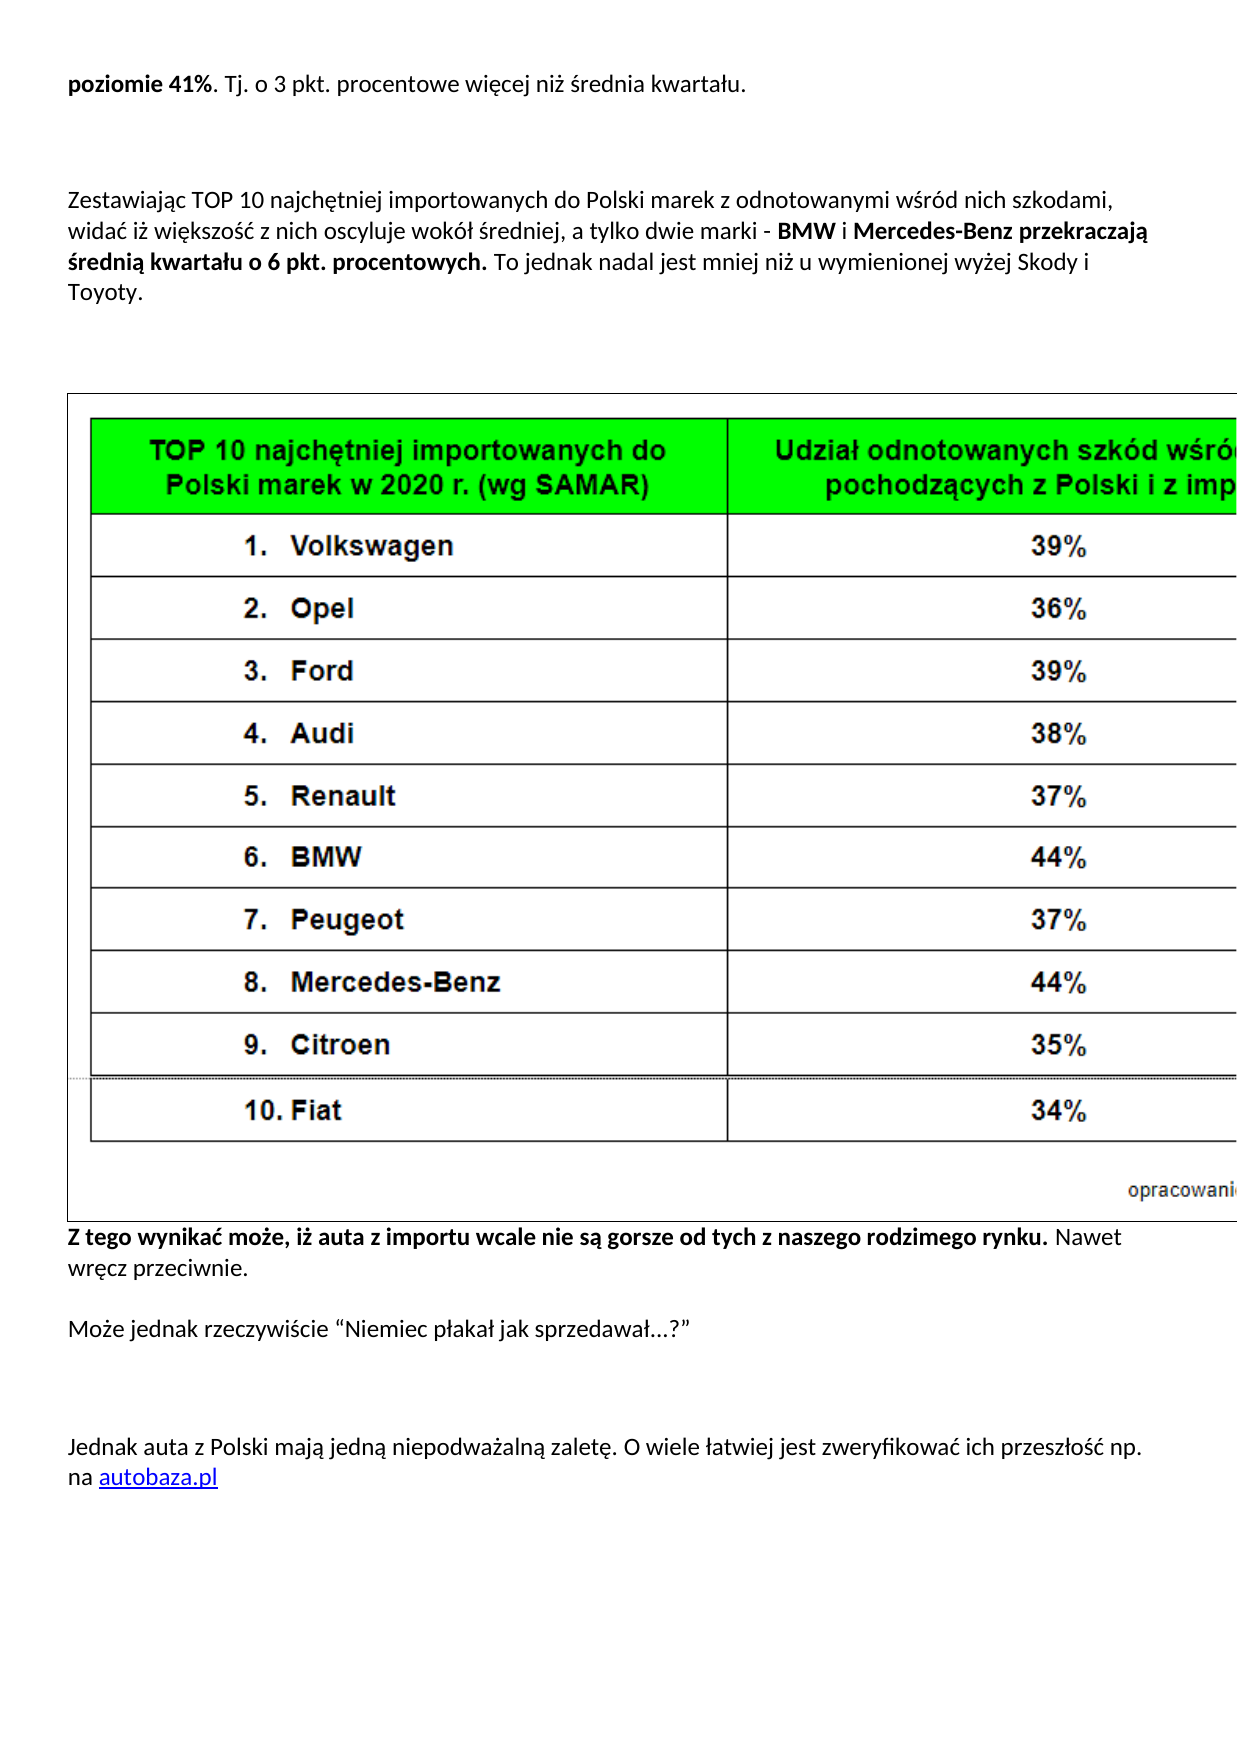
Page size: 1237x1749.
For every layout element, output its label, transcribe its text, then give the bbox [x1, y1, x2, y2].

text Może jednak rzeczywiście “Niemiec płakał jak sprzedawał...?” [68, 1314, 1169, 1344]
text Z tego wynikać może, iż auta z importu wcale nie są gorsze od tych z naszego rodzimego rynku. Nawet wręcz przeciwnie. [68, 1222, 1169, 1282]
text Jednak auta z Polski mają jedną niepodważalną zaletę. O wiele łatwiej jest zweryfikować ich przeszłość np. na autobaza.pl [68, 1431, 1169, 1492]
text Zestawiając TOP 10 najchętniej importowanych do Polski marek z odnotowanymi wśród nich szkodami, widać iż większość z nich oscyluje wokół średniej, a tylko dwie marki - BMW i Mercedes-Benz przekraczają średnią kwartału o 6 pkt. procentowych. To jednak nadal jest mniej niż u wymienionej wyżej Skody i Toyoty. [68, 185, 1169, 307]
picture [68, 394, 1237, 1221]
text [68, 68, 1169, 98]
